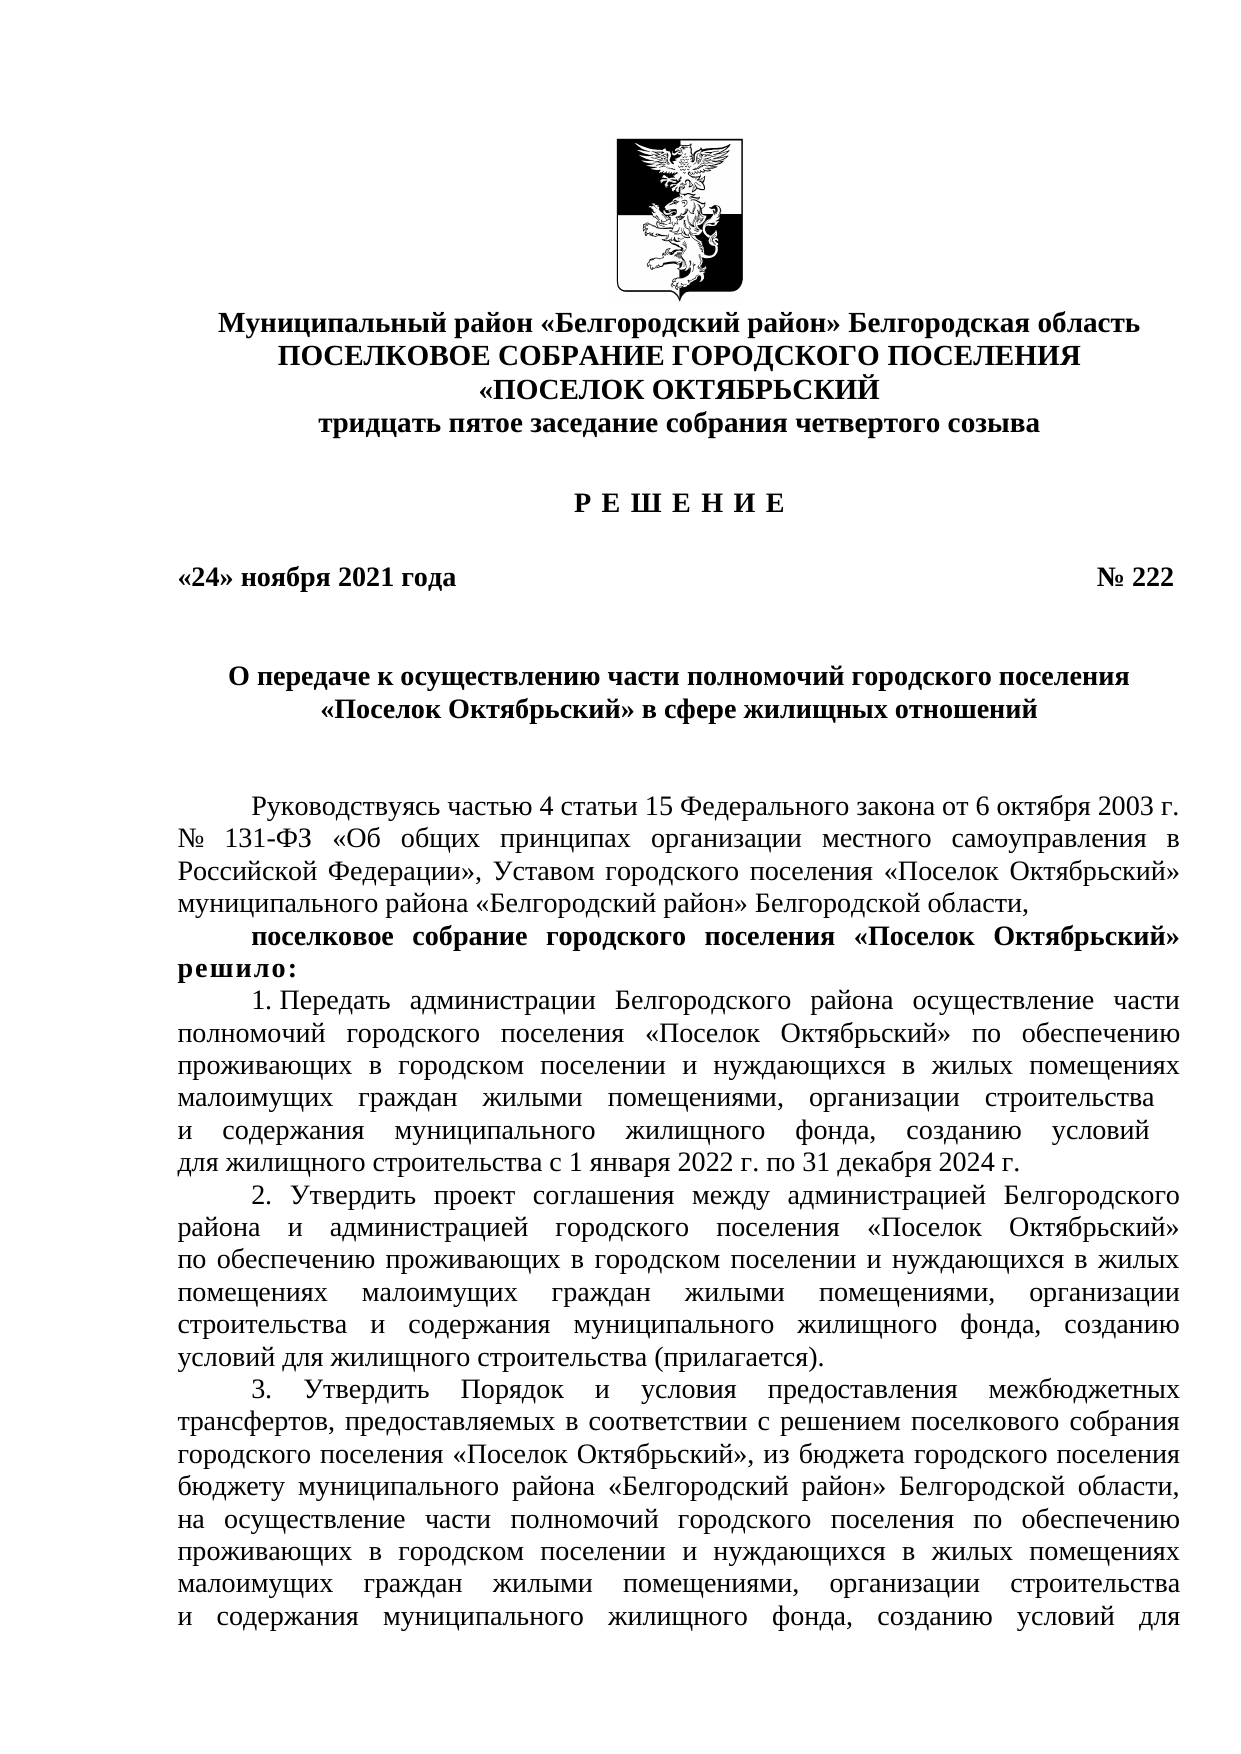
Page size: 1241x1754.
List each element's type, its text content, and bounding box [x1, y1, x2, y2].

text тридцать пятое заседание собрания четвертого созыва [177, 406, 1181, 439]
text поселковое собрание городского поселения «Поселок Октябрьский» решило: [177, 918, 1181, 983]
text «24» ноября 2021 года № 222 [177, 560, 1181, 592]
picture [613, 136, 745, 305]
text Муниципальный район «Белгородский район» Белгородская область ПОСЕЛКОВОЕ СОБРАНИЕ ГОРОДСКОГО ПОСЕЛЕНИЯ [177, 305, 1181, 372]
text 1. Передать администрации Белгородского района осуществление части полномочий городского поселения «Поселок Октябрьский» по обеспечению проживающих в городском поселении и нуждающихся в жилых помещениях малоимущих граждан жилыми помещениями, организации строительства и содержания муниципального жилищного фонда, созданию условий для жилищного строительства с 1 января 2022 г. по 31 декабря 2024 г. [177, 983, 1181, 1178]
text 2. Утвердить проект соглашения между администрацией Белгородского района и администрацией городского поселения «Поселок Октябрьский» по обеспечению проживающих в городском поселении и нуждающихся в жилых помещениях малоимущих граждан жилыми помещениями, организации строительства и содержания муниципального жилищного фонда, созданию условий для жилищного строительства (прилагается). [177, 1178, 1181, 1372]
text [177, 1372, 1181, 1631]
text О передаче к осуществлению части полномочий городского поселения «Поселок Октябрьский» в сфере жилищных отношений [177, 659, 1181, 724]
text решение [177, 481, 1181, 518]
text Руководствуясь частью 4 статьи 15 Федерального закона от 6 октября 2003 г. № 131-ФЗ «Об общих принципах организации местного самоуправления в Российской Федерации», Уставом городского поселения «Поселок Октябрьский» муниципального района «Белгородский район» Белгородской области, [177, 789, 1181, 918]
text «ПОСЕЛОК ОКТЯБРЬСКИЙ [177, 372, 1181, 406]
